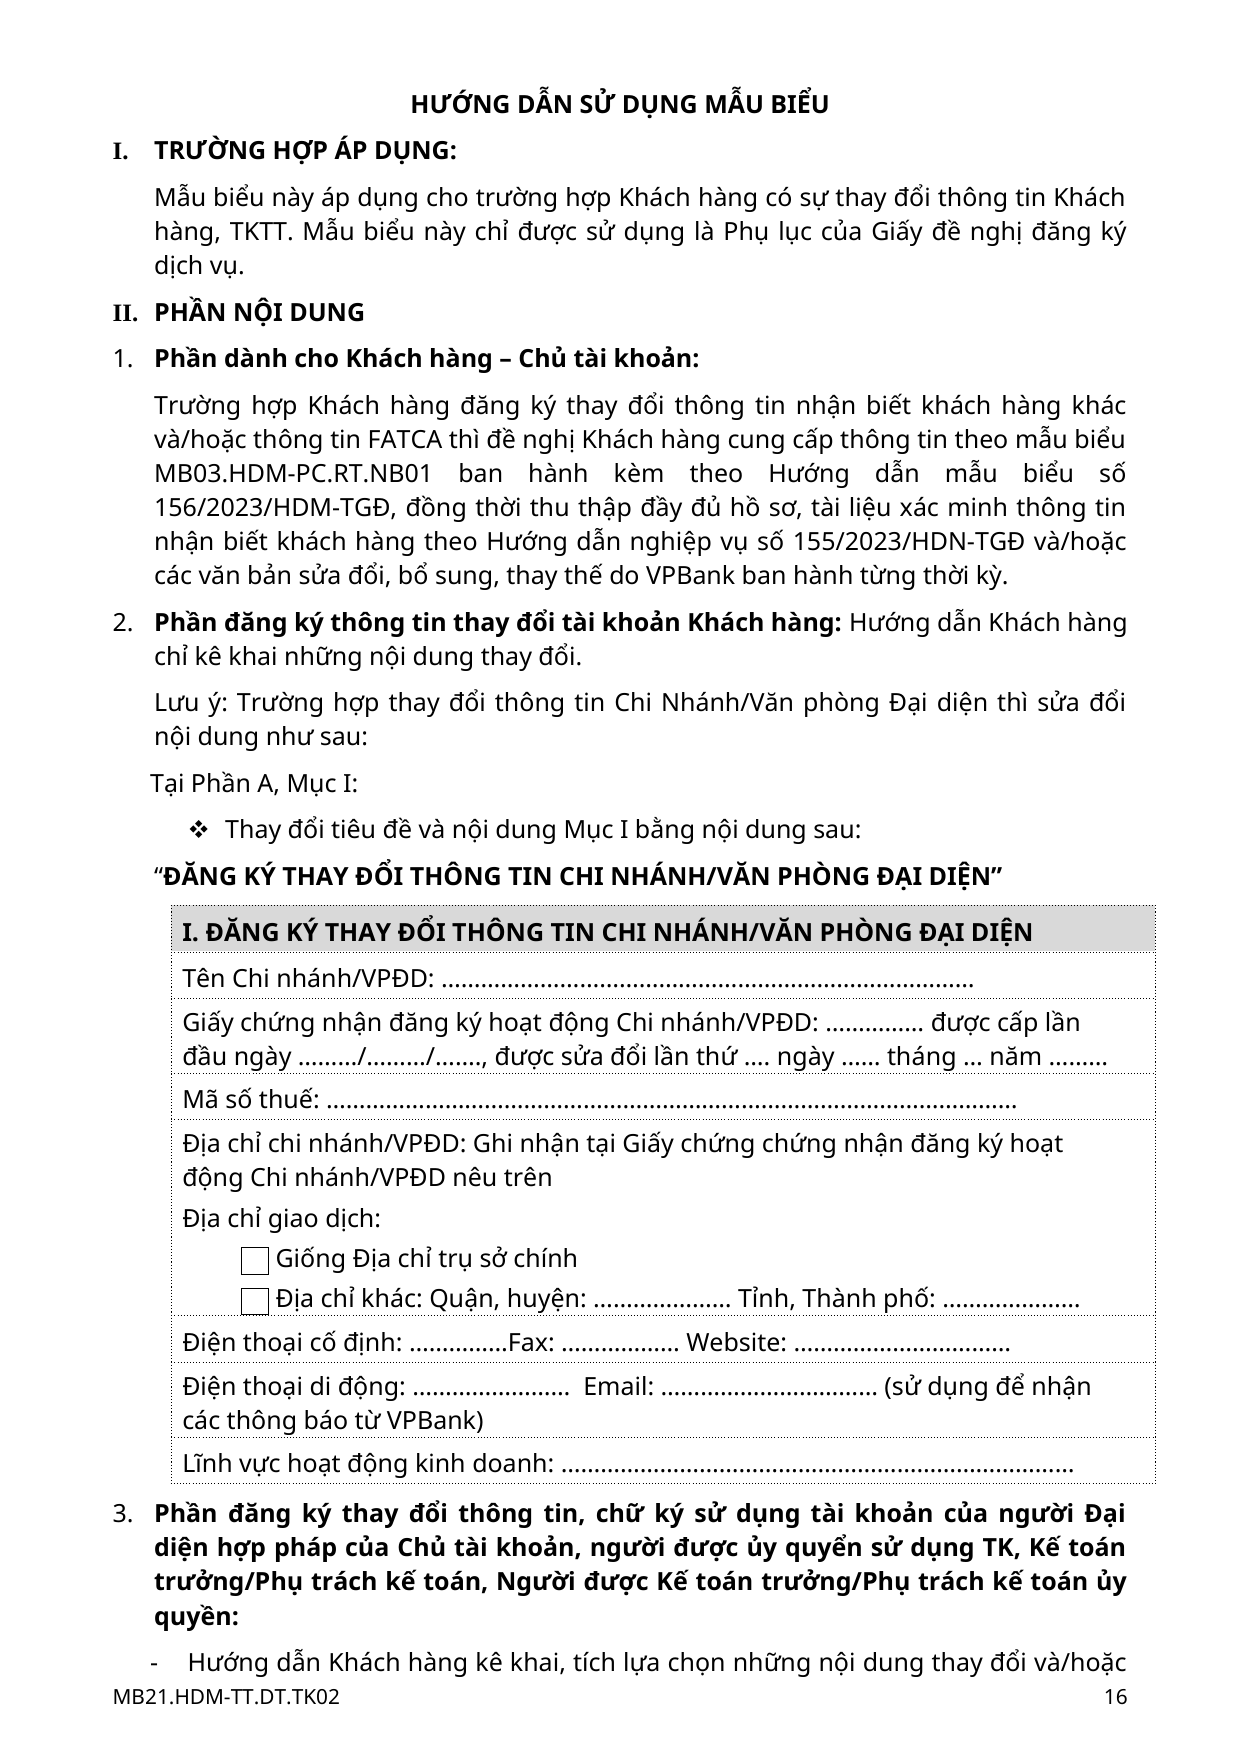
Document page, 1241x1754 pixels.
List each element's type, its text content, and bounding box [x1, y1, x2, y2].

table_cell Tên Chi nhánh/VPĐD: ……………………………………………………………………… [171, 951, 1155, 998]
text Lưu ý: Trường hợp thay đổi thông tin Chi Nhánh/Văn phòng Đại diện thì sửa đổi nội dung như sau: [154, 685, 1128, 753]
list Phần dành cho Khách hàng – Chủ tài khoản: [112, 341, 1128, 375]
table_header I. ĐĂNG KÝ THAY ĐỔI THÔNG TIN CHI NHÁNH/VĂN PHÒNG ĐẠI DIỆN [171, 905, 1155, 951]
text HƯỚNG DẪN SỬ DỤNG MẪU BIỂU [112, 86, 1128, 120]
list Thay đổi tiêu đề và nội dung Mục I bằng nội dung sau: [187, 812, 1128, 846]
text “ĐĂNG KÝ THAY ĐỔI THÔNG TIN CHI NHÁNH/VĂN PHÒNG ĐẠI DIỆN” [154, 858, 1128, 893]
list Trường hợp Khách hàng đăng ký thay đổi thông tin nhận biết khách hàng khác và/hoặc thông tin FATCA thì đề nghị Khách hàng cung cấp thông tin theo mẫu biểu MB03.HDM-PC.RT.NB01 ban hành kèm theo Hướng dẫn mẫu biểu số 156/2023/HDM-TGĐ, đồng thời thu thập đầy đủ hồ sơ, tài liệu xác minh thông tin nhận biết khách hàng theo Hướng dẫn nghiệp vụ số 155/2023/HDN-TGĐ và/hoặc các văn bản sửa đổi, bổ sung, thay thế do VPBank ban hành từng thời kỳ. [154, 387, 1128, 592]
table_cell Địa chỉ chi nhánh/VPĐD: Ghi nhận tại Giấy chứng chứng nhận đăng ký hoạt động Chi nhánh/VPĐD nêu trên Địa chỉ giao dịch: Giống Địa chỉ trụ sở chính Địa chỉ khác: Quận, huyện: ………………… Tỉnh, Thành phố: ………………… [171, 1119, 1155, 1315]
text Mẫu biểu này áp dụng cho trường hợp Khách hàng có sự thay đổi thông tin Khách hàng, TKTT. Mẫu biểu này chỉ được sử dụng là Phụ lục của Giấy đề nghị đăng ký dịch vụ. [154, 179, 1128, 282]
list Phần đăng ký thông tin thay đổi tài khoản Khách hàng: Hướng dẫn Khách hàng chỉ kê khai những nội dung thay đổi. [112, 604, 1128, 672]
table_cell Điện thoại di động: …………………… Email: …………………………… (sử dụng để nhận các thông báo từ VPBank) [171, 1362, 1155, 1437]
table_cell Điện thoại cố định: ……………Fax: ……………… Website: …………………………… [171, 1315, 1155, 1362]
table_cell Lĩnh vực hoạt động kinh doanh: …………………………………………………………………… [171, 1437, 1155, 1483]
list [150, 1645, 1128, 1679]
table_cell Mã số thuế: …………………………………………………………………………………………… [171, 1073, 1155, 1119]
table_cell Giấy chứng nhận đăng ký hoạt động Chi nhánh/VPĐD: …………… được cấp lần đầu ngày ………/………/……., được sửa đổi lần thứ …. ngày …… tháng … năm ……… [171, 998, 1155, 1073]
list TRƯỜNG HỢP ÁP DỤNG: [112, 133, 1128, 167]
list Phần đăng ký thay đổi thông tin, chữ ký sử dụng tài khoản của người Đại diện hợp pháp của Chủ tài khoản, người được ủy quyển sử dụng TK, Kế toán trưởng/Phụ trách kế toán, Người được Kế toán trưởng/Phụ trách kế toán ủy quyền: [112, 1496, 1128, 1632]
list PHẦN NỘI DUNG [112, 294, 1128, 328]
text Tại Phần A, Mục I: [150, 765, 1128, 799]
